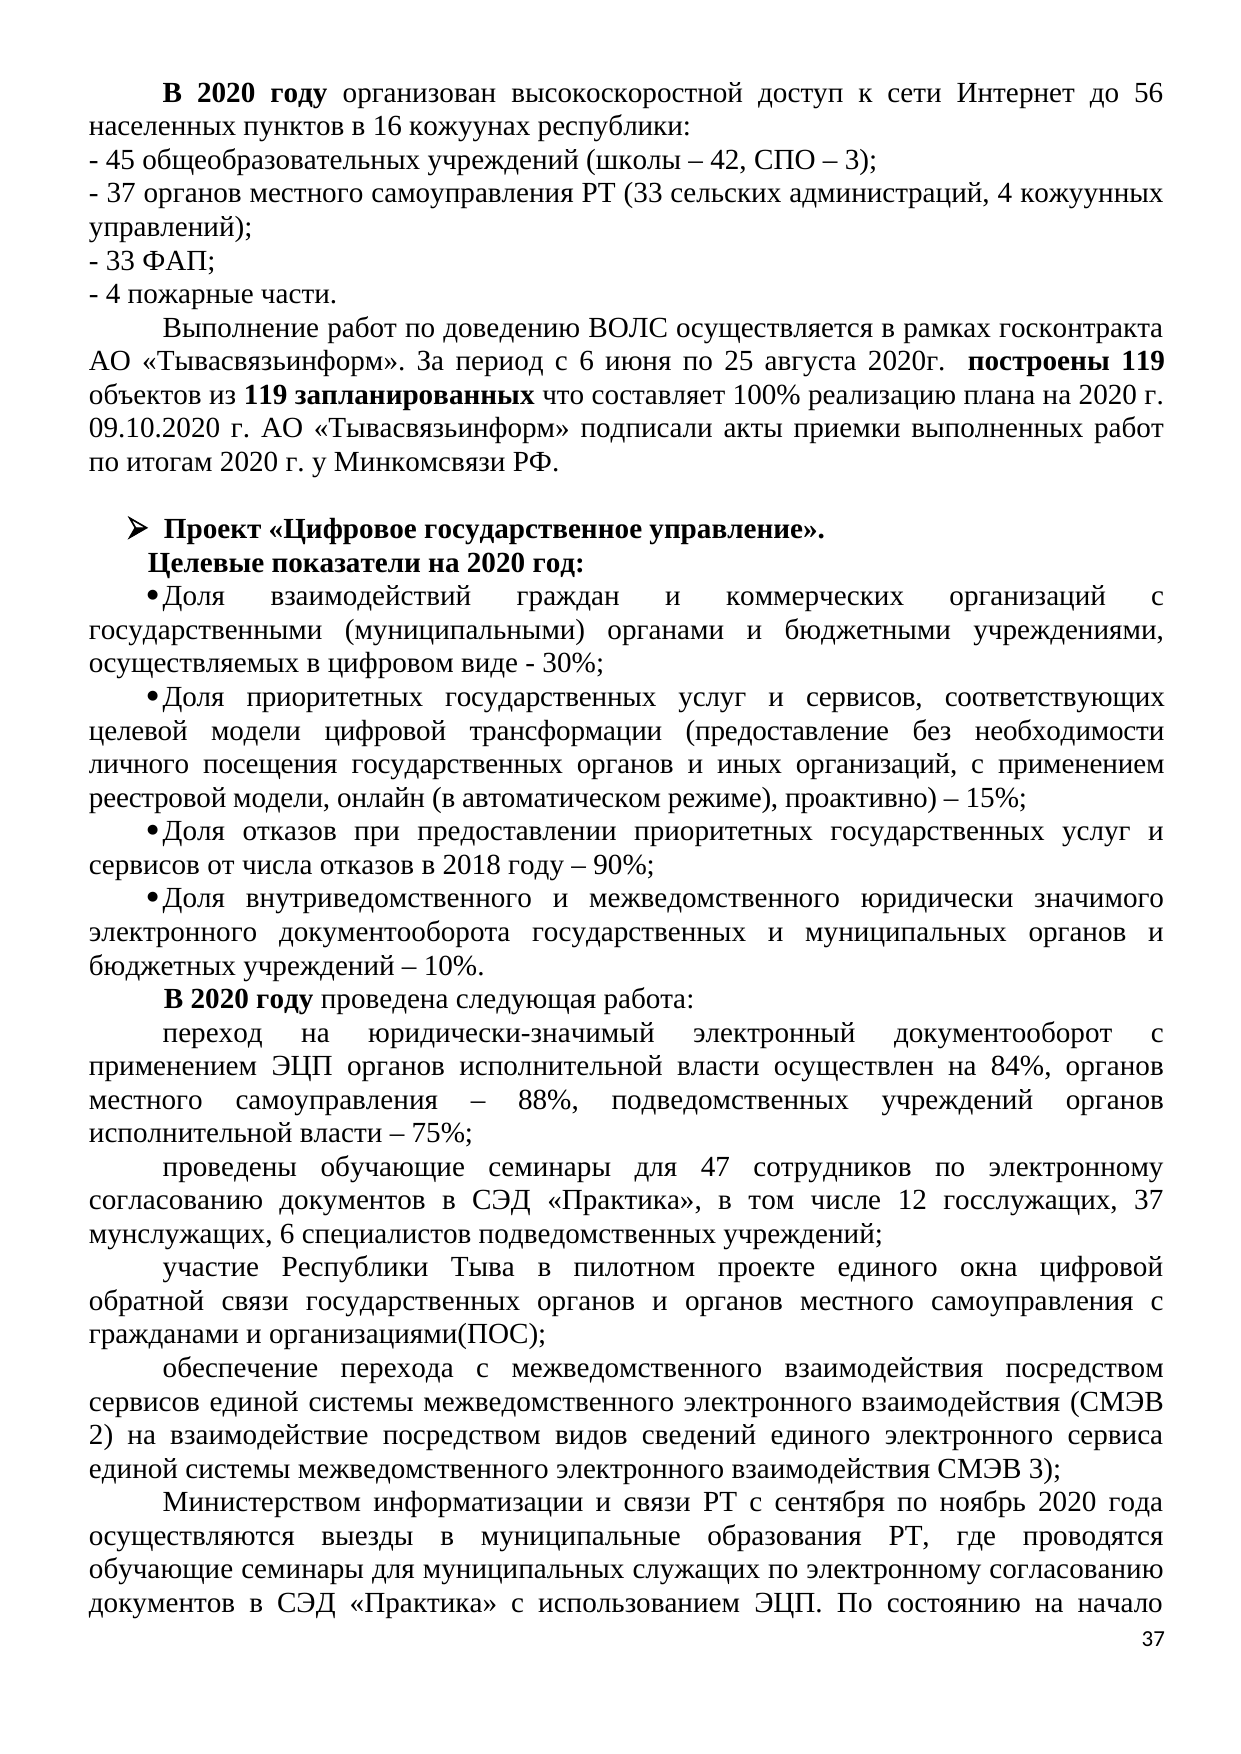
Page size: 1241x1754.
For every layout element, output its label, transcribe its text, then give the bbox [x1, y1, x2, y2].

list обеспечение перехода с межведомственного взаимодействия посредством сервисов единой системы межведомственного электронного взаимодействия (СМЭВ 2) на взаимодействие посредством видов сведений единого электронного сервиса единой системы межведомственного электронного взаимодействия СМЭВ 3); [89, 1350, 1164, 1484]
text - 4 пожарные части. [89, 276, 1164, 310]
text Выполнение работ по доведению ВОЛС осуществляется в рамках госконтракта АО «Тывасвязьинформ». За период с 6 июня по 25 августа 2020г. построены 119 объектов из 119 запланированных что составляет 100% реализацию плана на 2020 г. 09.10.2020 г. АО «Тывасвязьинформ» подписали акты приемки выполненных работ по итогам 2020 г. у Минкомсвязи РФ. [89, 310, 1164, 477]
list участие Республики Тыва в пилотном проекте единого окна цифровой обратной связи государственных органов и органов местного самоуправления с гражданами и организациями(ПОС); [89, 1249, 1164, 1350]
text В 2020 году организован высокоскоростной доступ к сети Интернет до 56 населенных пунктов в 16 кожуунах республики: [89, 75, 1164, 142]
list В 2020 году проведена следующая работа: [164, 981, 1164, 1015]
text - 45 общеобразовательных учреждений (школы – 42, СПО – 3); [89, 142, 1164, 176]
list Доля отказов при предоставлении приоритетных государственных услуг и сервисов от числа отказов в 2018 году – 90%; [89, 813, 1164, 880]
list Доля внутриведомственного и межведомственного юридически значимого электронного документооборота государственных и муниципальных органов и бюджетных учреждений – 10%. [89, 880, 1164, 981]
list Доля взаимодействий граждан и коммерческих организаций с государственными (муниципальными) органами и бюджетными учреждениями, осуществляемых в цифровом виде - 30%; [89, 578, 1164, 679]
list Проект «Цифровое государственное управление». [126, 511, 1164, 545]
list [89, 1484, 1164, 1618]
list проведены обучающие семинары для 47 сотрудников по электронному согласованию документов в СЭД «Практика», в том числе 12 госслужащих, 37 мунслужащих, 6 специалистов подведомственных учреждений; [89, 1149, 1164, 1249]
list Доля приоритетных государственных услуг и сервисов, соответствующих целевой модели цифровой трансформации (предоставление без необходимости личного посещения государственных органов и иных организаций, с применением реестровой модели, онлайн (в автоматическом режиме), проактивно) – 15%; [89, 679, 1164, 813]
text Целевые показатели на 2020 год: [89, 545, 1164, 578]
list переход на юридически-значимый электронный документооборот с применением ЭЦП органов исполнительной власти осуществлен на 84%, органов местного самоуправления – 88%, подведомственных учреждений органов исполнительной власти – 75%; [89, 1015, 1164, 1149]
text - 37 органов местного самоуправления РТ (33 сельских администраций, 4 кожуунных управлений); [89, 176, 1164, 243]
text - 33 ФАП; [89, 243, 1164, 276]
